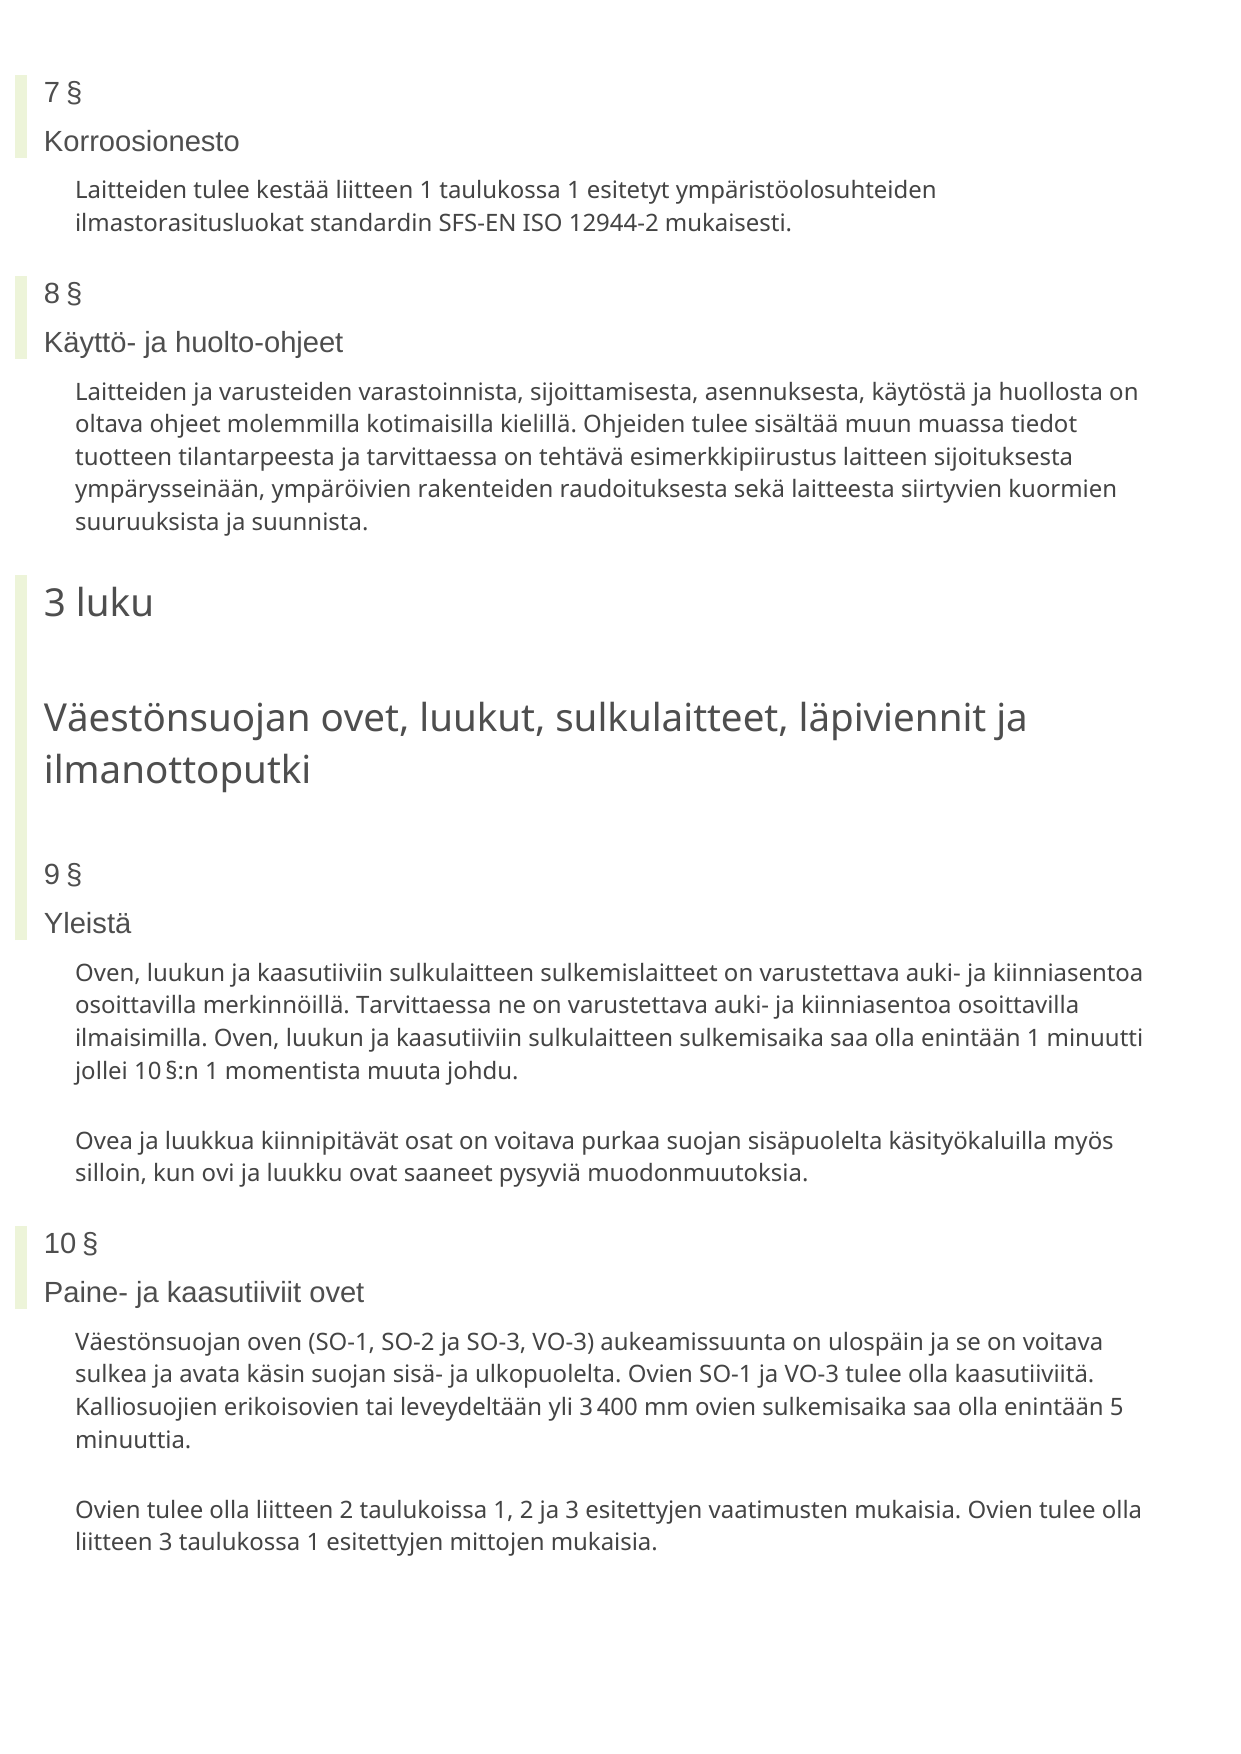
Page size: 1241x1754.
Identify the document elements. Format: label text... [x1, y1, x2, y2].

text 8 § [27, 276, 1165, 309]
text Oven, luukun ja kaasutiiviin sulkulaitteen sulkemislaitteet on varustettava auki- ja kiinniasentoa osoittavilla merkinnöillä. Tarvittaessa ne on varustettava auki- ja kiinniasentoa osoittavilla ilmaisimilla. Oven, luukun ja kaasutiiviin sulkulaitteen sulkemisaika saa olla enintään 1 minuutti jollei 10 §:n 1 momentista muuta johdu. [75, 956, 1165, 1086]
text Ovien tulee olla liitteen 2 taulukoissa 1, 2 ja 3 esitettyjen vaatimusten mukaisia. Ovien tulee olla liitteen 3 taulukossa 1 esitettyjen mittojen mukaisia. [75, 1493, 1165, 1558]
text Yleistä [27, 907, 1165, 940]
text 3 luku [27, 575, 1165, 627]
text 10 § [27, 1226, 1165, 1260]
text 9 § [27, 857, 1165, 891]
text Korroosionesto [27, 124, 1165, 158]
text Ovea ja luukkua kiinnipitävät osat on voitava purkaa suojan sisäpuolelta käsityökaluilla myös silloin, kun ovi ja luukku ovat saaneet pysyviä muodonmuutoksia. [75, 1124, 1165, 1189]
text Paine- ja kaasutiiviit ovet [27, 1276, 1165, 1309]
text Väestönsuojan oven (SO-1, SO-2 ja SO-3, VO-3) aukeamissuunta on ulospäin ja se on voitava sulkea ja avata käsin suojan sisä- ja ulkopuolelta. Ovien SO-1 ja VO-3 tulee olla kaasutiiviitä. Kalliosuojien erikoisovien tai leveydeltään yli 3 400 mm ovien sulkemisaika saa olla enintään 5 minuuttia. [75, 1325, 1165, 1455]
text Väestönsuojan ovet, luukut, sulkulaitteet, läpiviennit ja ilmanottoputki [27, 690, 1165, 795]
text Käyttö- ja huolto-ohjeet [27, 325, 1165, 359]
text Laitteiden ja varusteiden varastoinnista, sijoittamisesta, asennuksesta, käytöstä ja huollosta on oltava ohjeet molemmilla kotimaisilla kielillä. Ohjeiden tulee sisältää muun muassa tiedot tuotteen tilantarpeesta ja tarvittaessa on tehtävä esimerkkipiirustus laitteen sijoituksesta ympärysseinään, ympäröivien rakenteiden raudoituksesta sekä laitteesta siirtyvien kuormien suuruuksista ja suunnista. [75, 374, 1165, 537]
text Laitteiden tulee kestää liitteen 1 taulukossa 1 esitetyt ympäristöolosuhteiden ilmastorasitusluokat standardin SFS-EN ISO 12944-2 mukaisesti. [75, 173, 1165, 238]
text 7 § [27, 75, 1165, 108]
